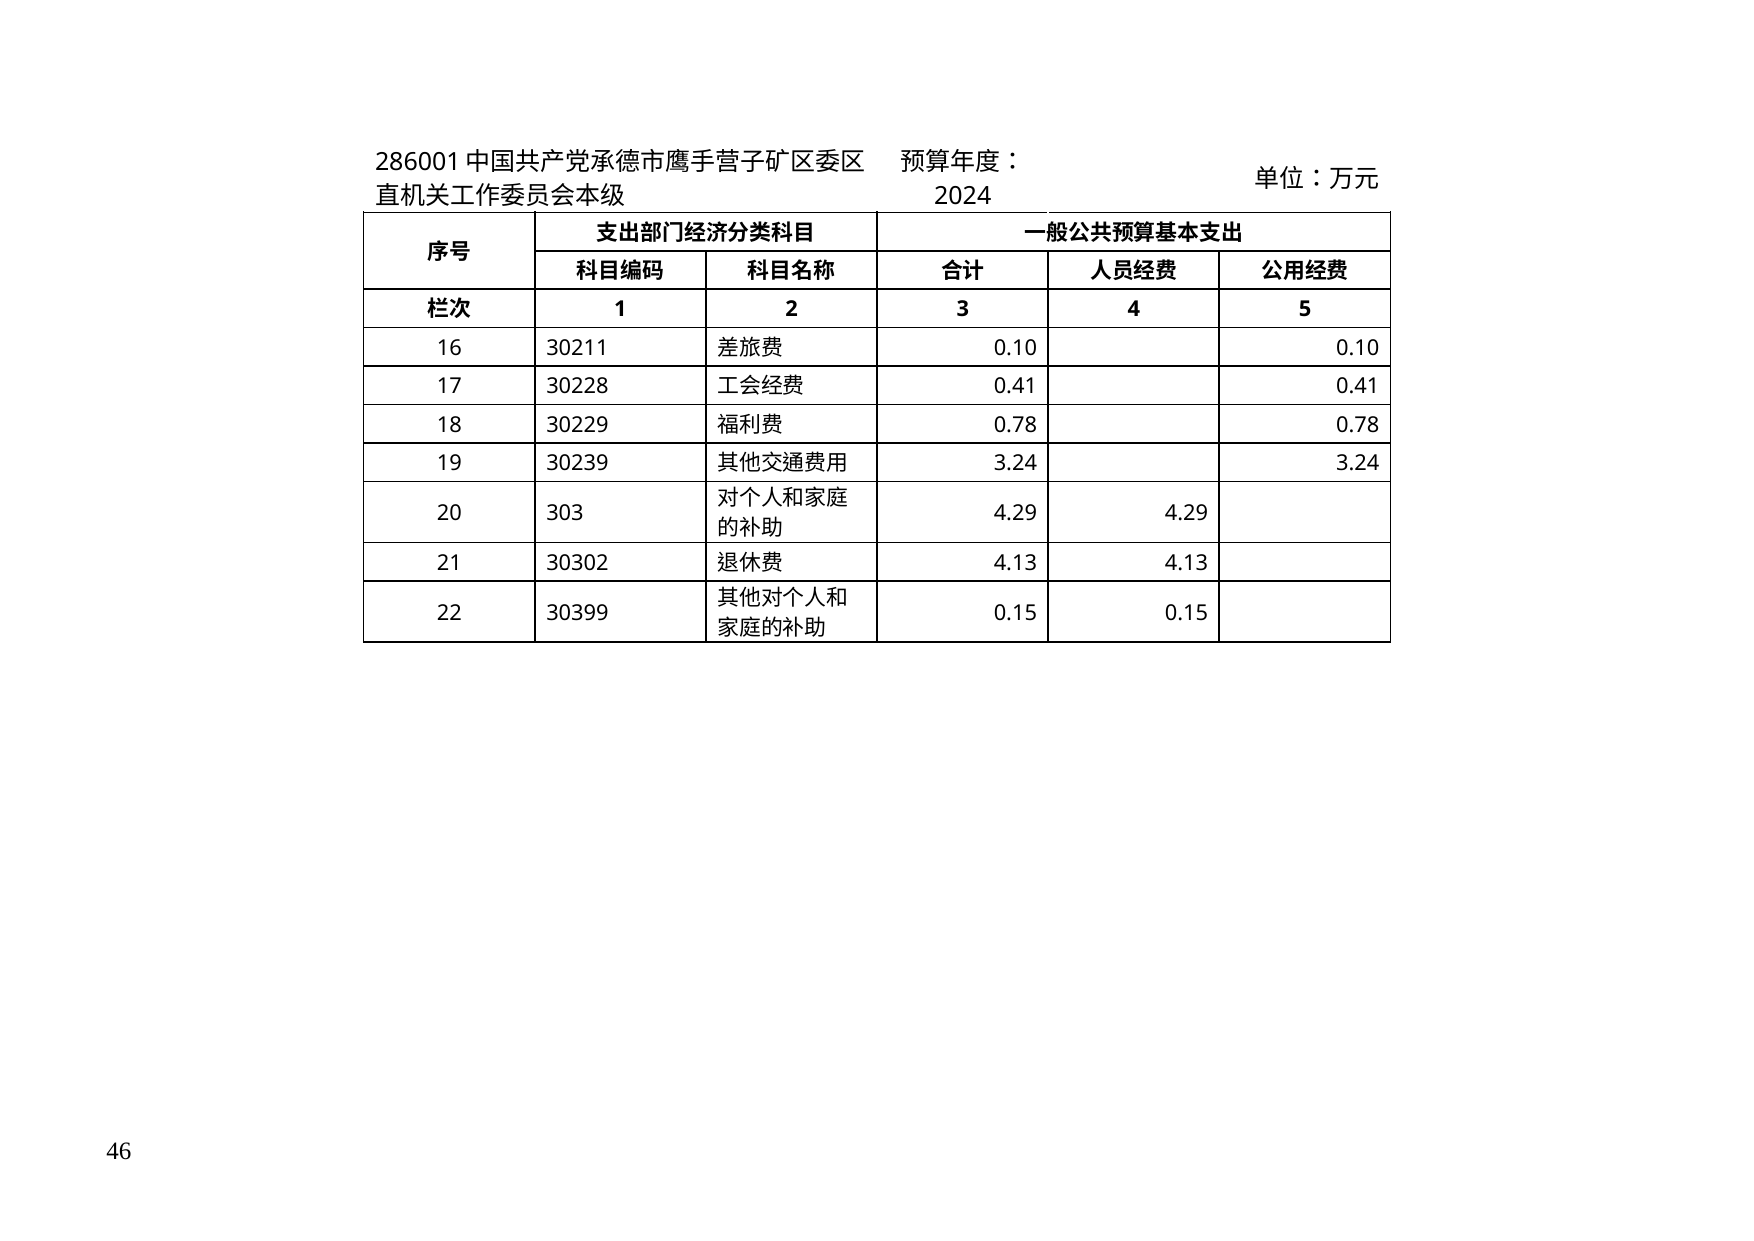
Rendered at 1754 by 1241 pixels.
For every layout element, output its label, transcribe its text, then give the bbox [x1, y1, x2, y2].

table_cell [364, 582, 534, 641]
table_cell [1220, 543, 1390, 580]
table_cell 人员经费 [1049, 252, 1218, 288]
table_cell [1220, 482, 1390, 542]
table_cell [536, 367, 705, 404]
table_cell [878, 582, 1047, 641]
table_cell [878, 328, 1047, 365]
table_header 286001中国共产党承德市鹰手营子矿区委区直机关工作委员会本级 [364, 143, 876, 211]
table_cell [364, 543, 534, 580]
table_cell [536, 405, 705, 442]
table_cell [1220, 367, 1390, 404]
table_cell 支出部门经济分类科目 [536, 213, 876, 250]
table_cell 合计 [878, 252, 1047, 288]
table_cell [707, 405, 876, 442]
table_header 预算年度：2024 [878, 143, 1047, 211]
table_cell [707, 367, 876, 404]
table_cell 1 [536, 290, 705, 327]
table_cell 公用经费 [1220, 252, 1390, 288]
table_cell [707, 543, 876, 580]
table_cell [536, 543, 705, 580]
table_cell 2 [707, 290, 876, 327]
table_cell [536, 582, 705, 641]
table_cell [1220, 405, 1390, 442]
table_cell 5 [1220, 290, 1390, 327]
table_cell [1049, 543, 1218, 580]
table_cell 一般公共预算基本支出 [878, 213, 1390, 250]
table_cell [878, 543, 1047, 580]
table_cell 3 [878, 290, 1047, 327]
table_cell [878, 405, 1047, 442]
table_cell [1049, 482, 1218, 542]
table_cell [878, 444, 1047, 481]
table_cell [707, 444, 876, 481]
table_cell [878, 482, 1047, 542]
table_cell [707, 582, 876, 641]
table_cell 栏次 [364, 290, 534, 327]
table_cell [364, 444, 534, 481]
table_cell 科目名称 [707, 252, 876, 288]
table_cell 科目编码 [536, 252, 705, 288]
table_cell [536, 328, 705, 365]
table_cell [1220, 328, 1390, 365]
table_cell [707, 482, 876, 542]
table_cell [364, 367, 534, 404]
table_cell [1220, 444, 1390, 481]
table_header 单位：万元 [1049, 143, 1390, 211]
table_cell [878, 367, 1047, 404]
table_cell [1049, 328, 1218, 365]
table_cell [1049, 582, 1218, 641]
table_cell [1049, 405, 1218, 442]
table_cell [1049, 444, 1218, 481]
table_cell 序号 [364, 213, 534, 288]
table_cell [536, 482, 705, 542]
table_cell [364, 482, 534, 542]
table_cell 4 [1049, 290, 1218, 327]
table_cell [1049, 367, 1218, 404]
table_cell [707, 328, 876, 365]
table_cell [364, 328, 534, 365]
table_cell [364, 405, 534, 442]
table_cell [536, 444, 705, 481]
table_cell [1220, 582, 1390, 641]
